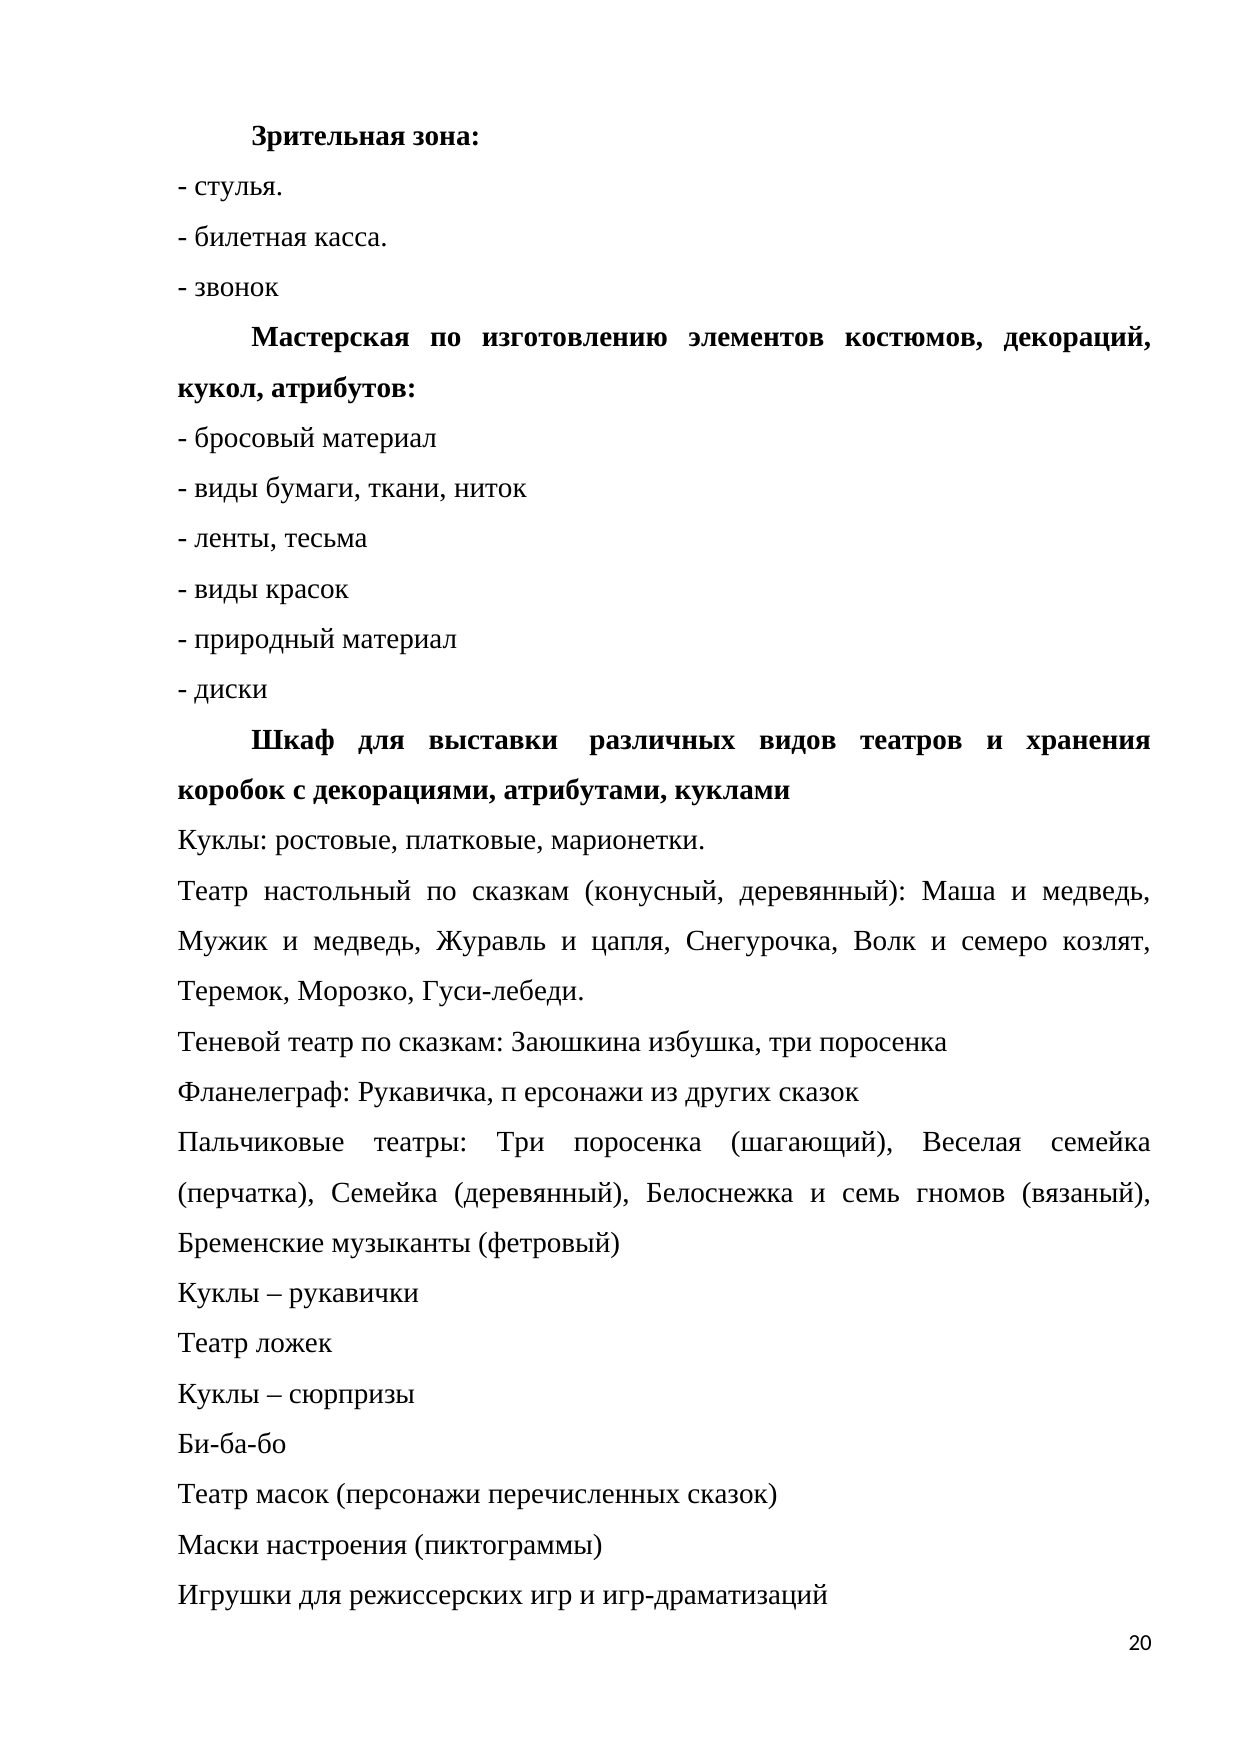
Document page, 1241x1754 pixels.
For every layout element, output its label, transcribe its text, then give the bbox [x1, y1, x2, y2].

text Куклы: ростовые, платковые, марионетки. [177, 822, 1152, 856]
text Би-ба-бо [177, 1426, 1152, 1460]
text Куклы – сюрпризы [177, 1376, 1152, 1409]
text Театр масок (персонажи перечисленных сказок) [177, 1477, 1152, 1510]
text - стулья. [177, 168, 1152, 202]
subtitle Зрительная зона: [177, 118, 1152, 152]
text - диски [177, 672, 1152, 705]
text Театр ложек [177, 1326, 1152, 1359]
text - виды красок [177, 571, 1152, 604]
text - виды бумаги, ткани, ниток [177, 470, 1152, 504]
text Куклы – рукавички [177, 1275, 1152, 1309]
text - бросовый материал [177, 420, 1152, 453]
text Театр настольный по сказкам (конусный, деревянный): Маша и медведь, Мужик и медведь, Журавль и цапля, Снегурочка, Волк и семеро козлят, Теремок, Морозко, Гуси-лебеди. [177, 873, 1152, 1007]
text - ленты, тесьма [177, 521, 1152, 554]
text Игрушки для режиссерских игр и игр-драматизаций [177, 1577, 1152, 1611]
text - природный материал [177, 621, 1152, 655]
text Шкаф для выставки различных видов театров и хранения коробок с декорациями, атрибутами, куклами [177, 722, 1152, 806]
text - билетная касса. [177, 219, 1152, 252]
text Фланелеграф: Рукавичка, п ерсонажи из других сказок [177, 1074, 1152, 1108]
text Пальчиковые театры: Три поросенка (шагающий), Веселая семейка (перчатка), Семейка (деревянный), Белоснежка и семь гномов (вязаный), Бременские музыканты (фетровый) [177, 1124, 1152, 1258]
text Мастерская по изготовлению элементов костюмов, декораций, кукол, атрибутов: [177, 319, 1152, 403]
text - звонок [177, 269, 1152, 303]
text Маски настроения (пиктограммы) [177, 1527, 1152, 1560]
text Теневой театр по сказкам: Заюшкина избушка, три поросенка [177, 1024, 1152, 1057]
